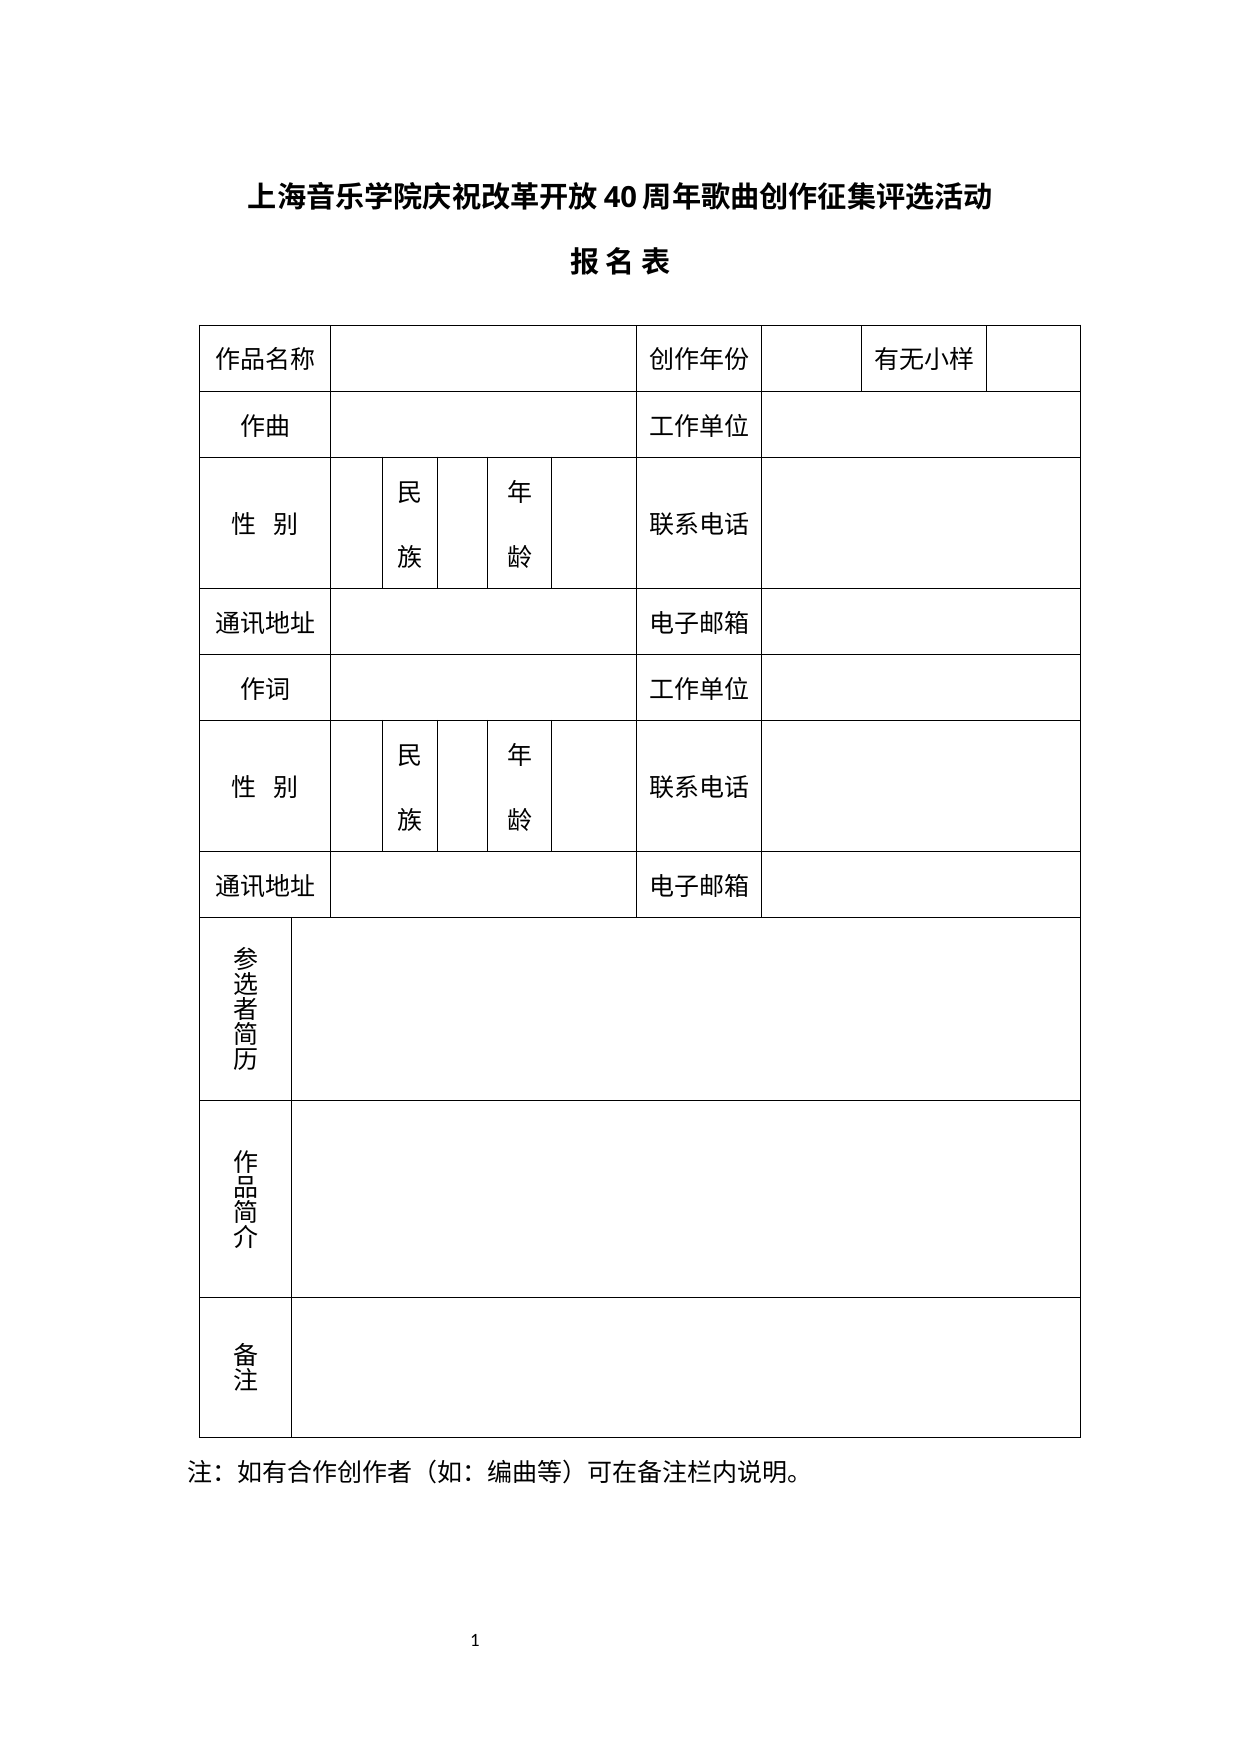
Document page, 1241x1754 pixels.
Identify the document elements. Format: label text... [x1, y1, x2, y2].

table_cell [762, 852, 1080, 917]
table_cell [331, 721, 382, 851]
table_cell 电子邮箱 [637, 852, 761, 917]
table_header 创作年份 [637, 326, 761, 391]
table_cell 参选者简历 [200, 918, 291, 1100]
table_cell 作词 [200, 655, 330, 720]
table_cell 联系电话 [637, 721, 761, 851]
text 注：如有合作创作者（如：编曲等）可在备注栏内说明。 [187, 1438, 1053, 1503]
table_cell 工作单位 [637, 655, 761, 720]
table_cell [331, 458, 382, 588]
table_cell [762, 721, 1080, 851]
table_cell [331, 655, 636, 720]
table_cell 电子邮箱 [637, 589, 761, 654]
table_cell [762, 589, 1080, 654]
table_cell [552, 721, 636, 851]
table_cell [292, 1101, 1080, 1297]
table_cell 作曲 [200, 392, 330, 457]
table_cell [438, 458, 487, 588]
table_header [331, 326, 636, 391]
table_cell [762, 655, 1080, 720]
table_cell [331, 852, 636, 917]
table_cell 备注 [200, 1298, 291, 1437]
table_cell 民族 [383, 721, 437, 851]
table_header [762, 326, 861, 391]
table_header 作品名称 [200, 326, 330, 391]
table_cell 性 别 [200, 721, 330, 851]
table_cell [552, 458, 636, 588]
table_cell [292, 918, 1080, 1100]
table_cell 通讯地址 [200, 589, 330, 654]
text 上海音乐学院庆祝改革开放40周年歌曲创作征集评选活动 [187, 162, 1053, 227]
table_cell [331, 392, 636, 457]
table_header [987, 326, 1080, 391]
table_cell 民族 [383, 458, 437, 588]
table_cell 年龄 [488, 458, 551, 588]
table_cell [438, 721, 487, 851]
table_cell [762, 392, 1080, 457]
table_cell 性 别 [200, 458, 330, 588]
table_cell [762, 458, 1080, 588]
table_cell 工作单位 [637, 392, 761, 457]
table_cell [292, 1298, 1080, 1437]
text 报 名 表 [187, 227, 1053, 292]
table_cell 作品简介 [200, 1101, 291, 1297]
table_header 有无小样 [862, 326, 986, 391]
table_cell 联系电话 [637, 458, 761, 588]
table_cell [331, 589, 636, 654]
table_cell 通讯地址 [200, 852, 330, 917]
table_cell 年龄 [488, 721, 551, 851]
